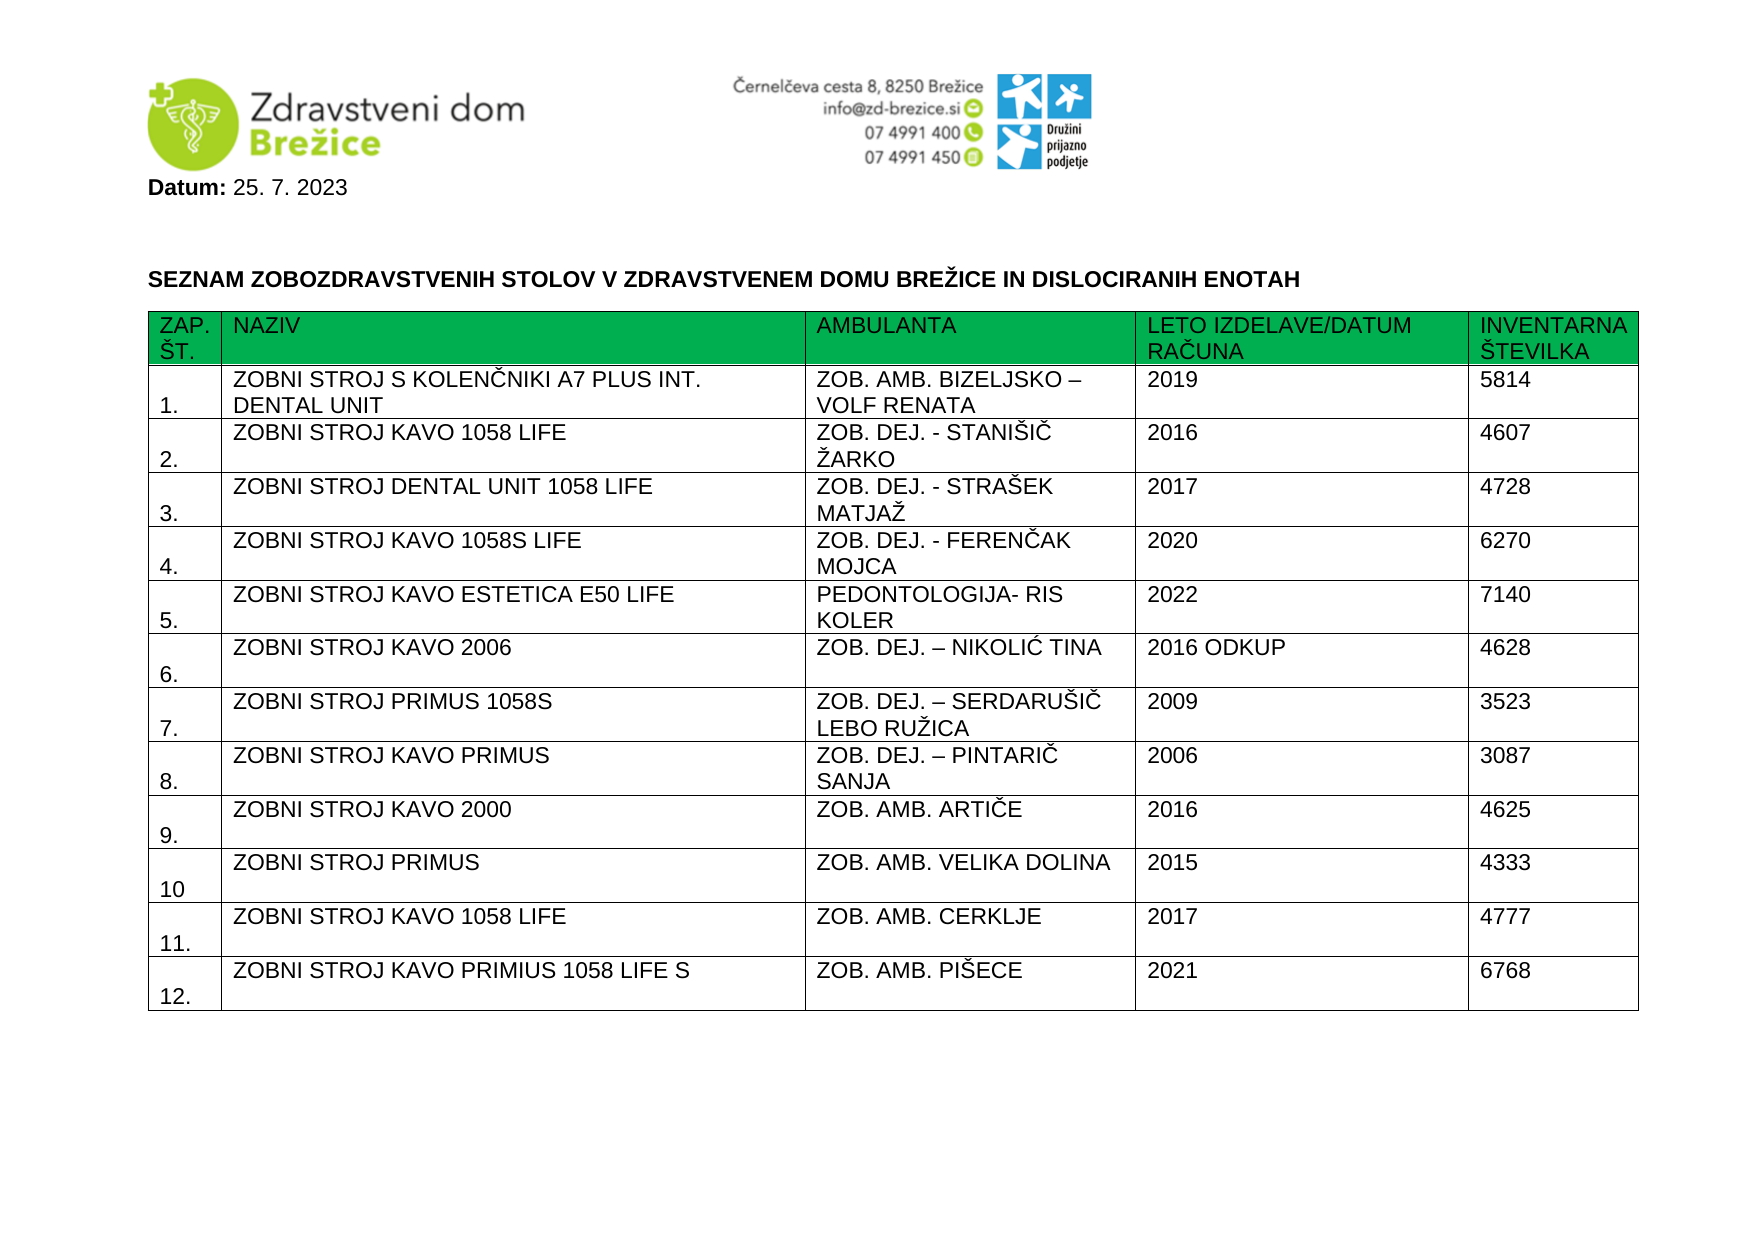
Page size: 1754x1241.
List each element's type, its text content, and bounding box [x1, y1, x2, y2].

table_cell ZOBNI STROJ KAVO 1058S LIFE [222, 527, 805, 579]
table_cell ZOBNI STROJ KAVO 1058 LIFE [222, 419, 805, 472]
table_cell ZOBNI STROJ KAVO ESTETICA E50 LIFE [222, 581, 805, 633]
table_cell 3. [149, 473, 221, 526]
table_cell ZOB. DEJ. - STRAŠEK MATJAŽ [806, 473, 1135, 526]
table_cell 5814 [1469, 366, 1638, 418]
text Datum: 25. 7. 2023 [148, 174, 1606, 200]
table_header ZAP. ŠT. [149, 312, 221, 364]
table_cell 11. [149, 903, 221, 956]
table_cell 7140 [1469, 581, 1638, 633]
table_cell 6768 [1469, 957, 1638, 1009]
picture [147, 73, 1092, 174]
table_header NAZIV [222, 312, 805, 364]
table_cell ZOBNI STROJ KAVO 2000 [222, 796, 805, 848]
table_cell 4333 [1469, 849, 1638, 902]
table_cell 2009 [1136, 688, 1468, 741]
table_cell 2015 [1136, 849, 1468, 902]
table_cell ZOBNI STROJ KAVO 1058 LIFE [222, 903, 805, 956]
table_cell ZOBNI STROJ S KOLENČNIKI A7 PLUS INT. DENTAL UNIT [222, 366, 805, 418]
table_cell 4628 [1469, 634, 1638, 687]
table_cell ZOB. AMB. PIŠECE [806, 957, 1135, 1009]
table_cell 4777 [1469, 903, 1638, 956]
table_cell 9. [149, 796, 221, 848]
table_cell ZOB. DEJ. – PINTARIČ SANJA [806, 742, 1135, 794]
table_cell ZOBNI STROJ KAVO PRIMUS [222, 742, 805, 794]
table_cell 4625 [1469, 796, 1638, 848]
table_cell 6. [149, 634, 221, 687]
table_cell ZOB. DEJ. – SERDARUŠIČ LEBO RUŽICA [806, 688, 1135, 741]
table_cell ZOB. AMB. BIZELJSKO – VOLF RENATA [806, 366, 1135, 418]
table_cell ZOBNI STROJ KAVO PRIMIUS 1058 LIFE S [222, 957, 805, 1009]
table_cell 3523 [1469, 688, 1638, 741]
table_cell 4728 [1469, 473, 1638, 526]
table_cell 2. [149, 419, 221, 472]
table_cell ZOBNI STROJ KAVO 2006 [222, 634, 805, 687]
table_cell ZOBNI STROJ PRIMUS [222, 849, 805, 902]
table_header AMBULANTA [806, 312, 1135, 364]
table_cell 6270 [1469, 527, 1638, 579]
table_cell ZOB. DEJ. – NIKOLIĆ TINA [806, 634, 1135, 687]
table_cell 2017 [1136, 473, 1468, 526]
table_cell 2016 [1136, 419, 1468, 472]
table_cell ZOB. AMB. VELIKA DOLINA [806, 849, 1135, 902]
table_cell 2022 [1136, 581, 1468, 633]
table_cell 12. [149, 957, 221, 1009]
table_cell 2019 [1136, 366, 1468, 418]
table_cell 2006 [1136, 742, 1468, 794]
text SEZNAM ZOBOZDRAVSTVENIH STOLOV V ZDRAVSTVENEM DOMU BREŽICE IN DISLOCIRANIH ENOTAH [148, 266, 1606, 292]
table_cell 5. [149, 581, 221, 633]
table_cell ZOB. AMB. CERKLJE [806, 903, 1135, 956]
table_cell 4. [149, 527, 221, 579]
table_cell 2016 [1136, 796, 1468, 848]
table_cell ZOB. DEJ. - STANIŠIČ ŽARKO [806, 419, 1135, 472]
table_cell 8. [149, 742, 221, 794]
table_cell 1. [149, 366, 221, 418]
table_cell 7. [149, 688, 221, 741]
table_cell ZOBNI STROJ PRIMUS 1058S [222, 688, 805, 741]
table_cell 2017 [1136, 903, 1468, 956]
table_cell 3087 [1469, 742, 1638, 794]
table_cell ZOB. DEJ. - FERENČAK MOJCA [806, 527, 1135, 579]
table_cell ZOBNI STROJ DENTAL UNIT 1058 LIFE [222, 473, 805, 526]
table_header LETO IZDELAVE/DATUM RAČUNA [1136, 312, 1468, 364]
table_cell 2016 ODKUP [1136, 634, 1468, 687]
table_cell 4607 [1469, 419, 1638, 472]
table_cell 10 [149, 849, 221, 902]
table_cell ZOB. AMB. ARTIČE [806, 796, 1135, 848]
table_cell PEDONTOLOGIJA- RIS KOLER [806, 581, 1135, 633]
table_cell 2021 [1136, 957, 1468, 1009]
table_header INVENTARNA ŠTEVILKA [1469, 312, 1638, 364]
table_cell 2020 [1136, 527, 1468, 579]
